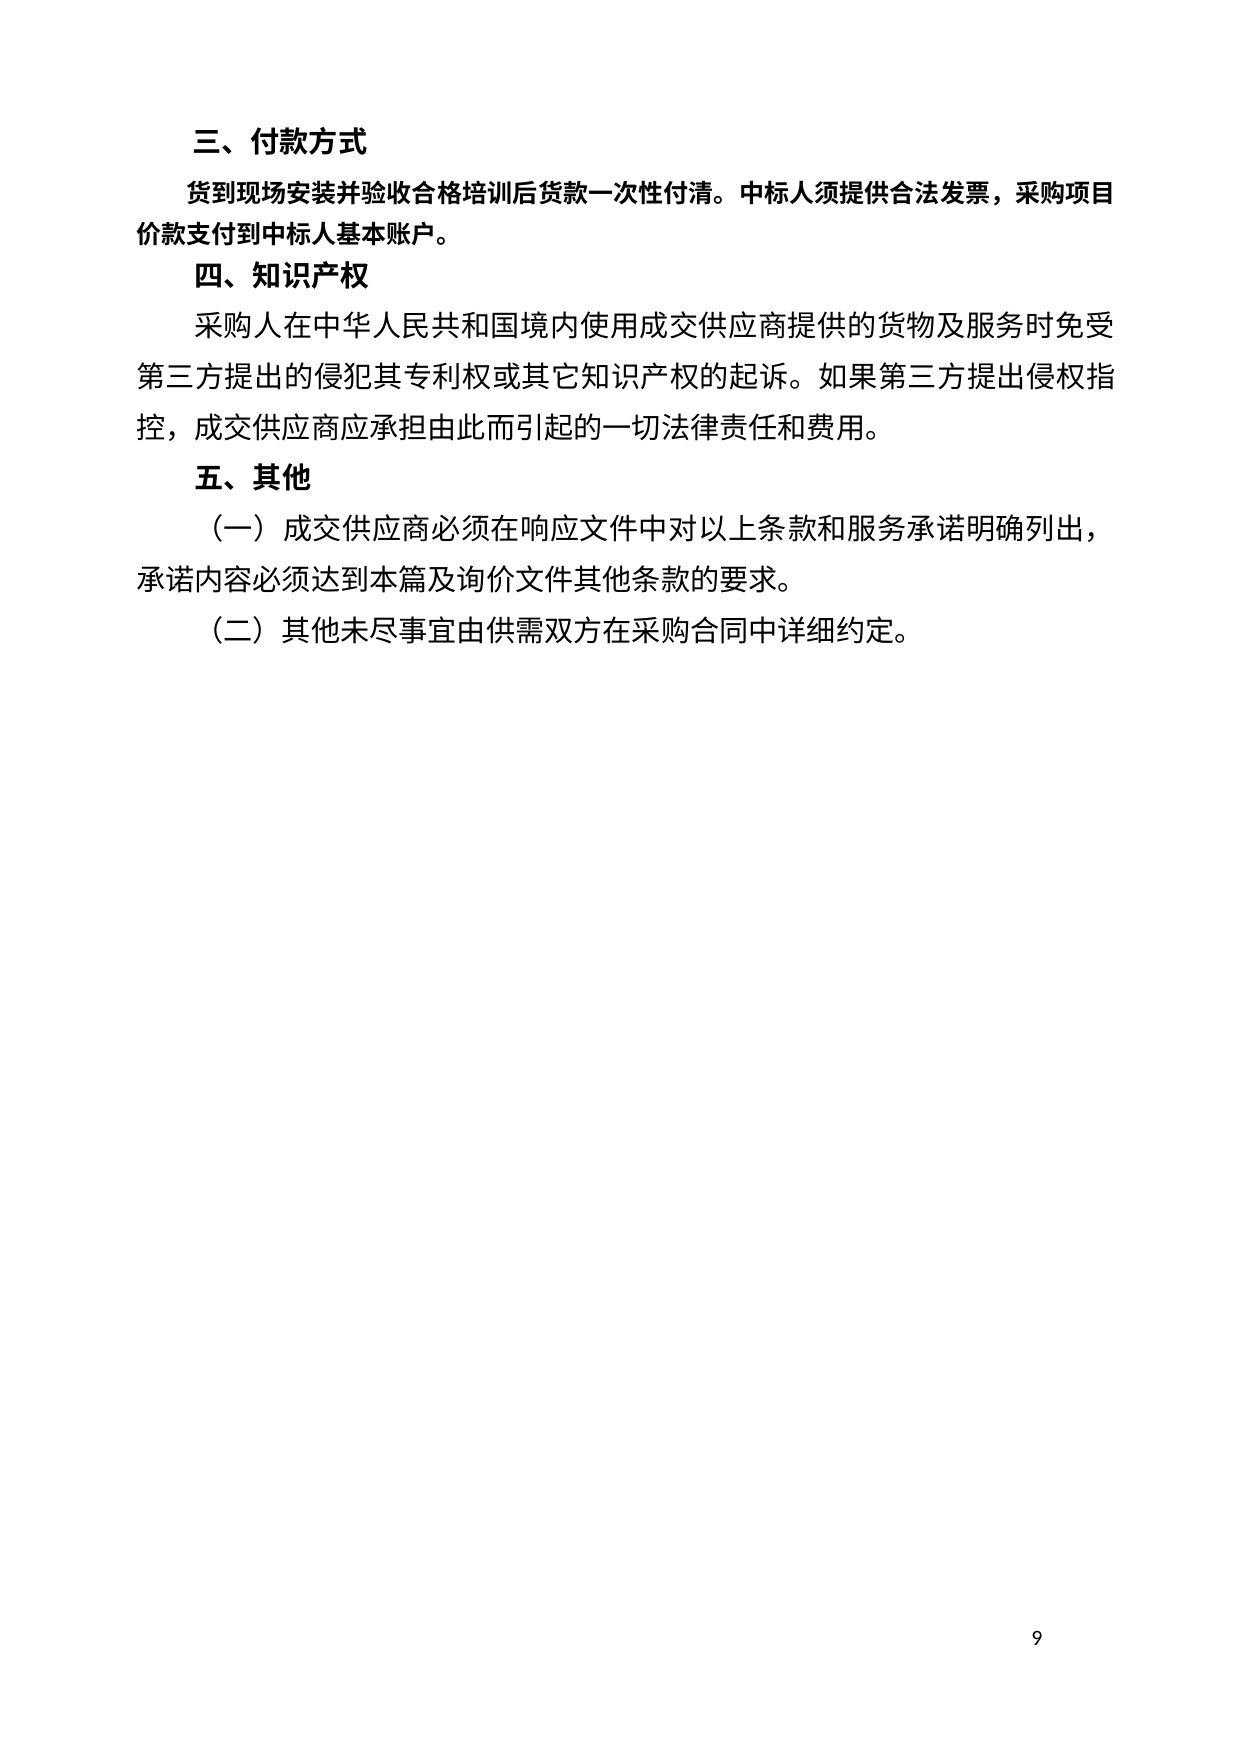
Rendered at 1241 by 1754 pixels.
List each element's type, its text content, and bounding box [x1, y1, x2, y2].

text 采购人在中华人民共和国境内使用成交供应商提供的货物及服务时免受第三方提出的侵犯其专利权或其它知识产权的起诉。如果第三方提出侵权指控，成交供应商应承担由此而引起的一切法律责任和费用。 [136, 303, 1116, 447]
text （二）其他未尽事宜由供需双方在采购合同中详细约定。 [136, 607, 1116, 649]
subtitle 货到现场安装并验收合格培训后货款一次性付清。中标人须提供合法发票，采购项目价款支付到中标人基本账户。 [136, 169, 1116, 252]
text 四、知识产权 [136, 252, 1116, 294]
text （一）成交供应商必须在响应文件中对以上条款和服务承诺明确列出，承诺内容必须达到本篇及询价文件其他条款的要求。 [136, 506, 1116, 599]
text 三、付款方式 [192, 118, 1116, 160]
text 五、其他 [136, 455, 1116, 497]
